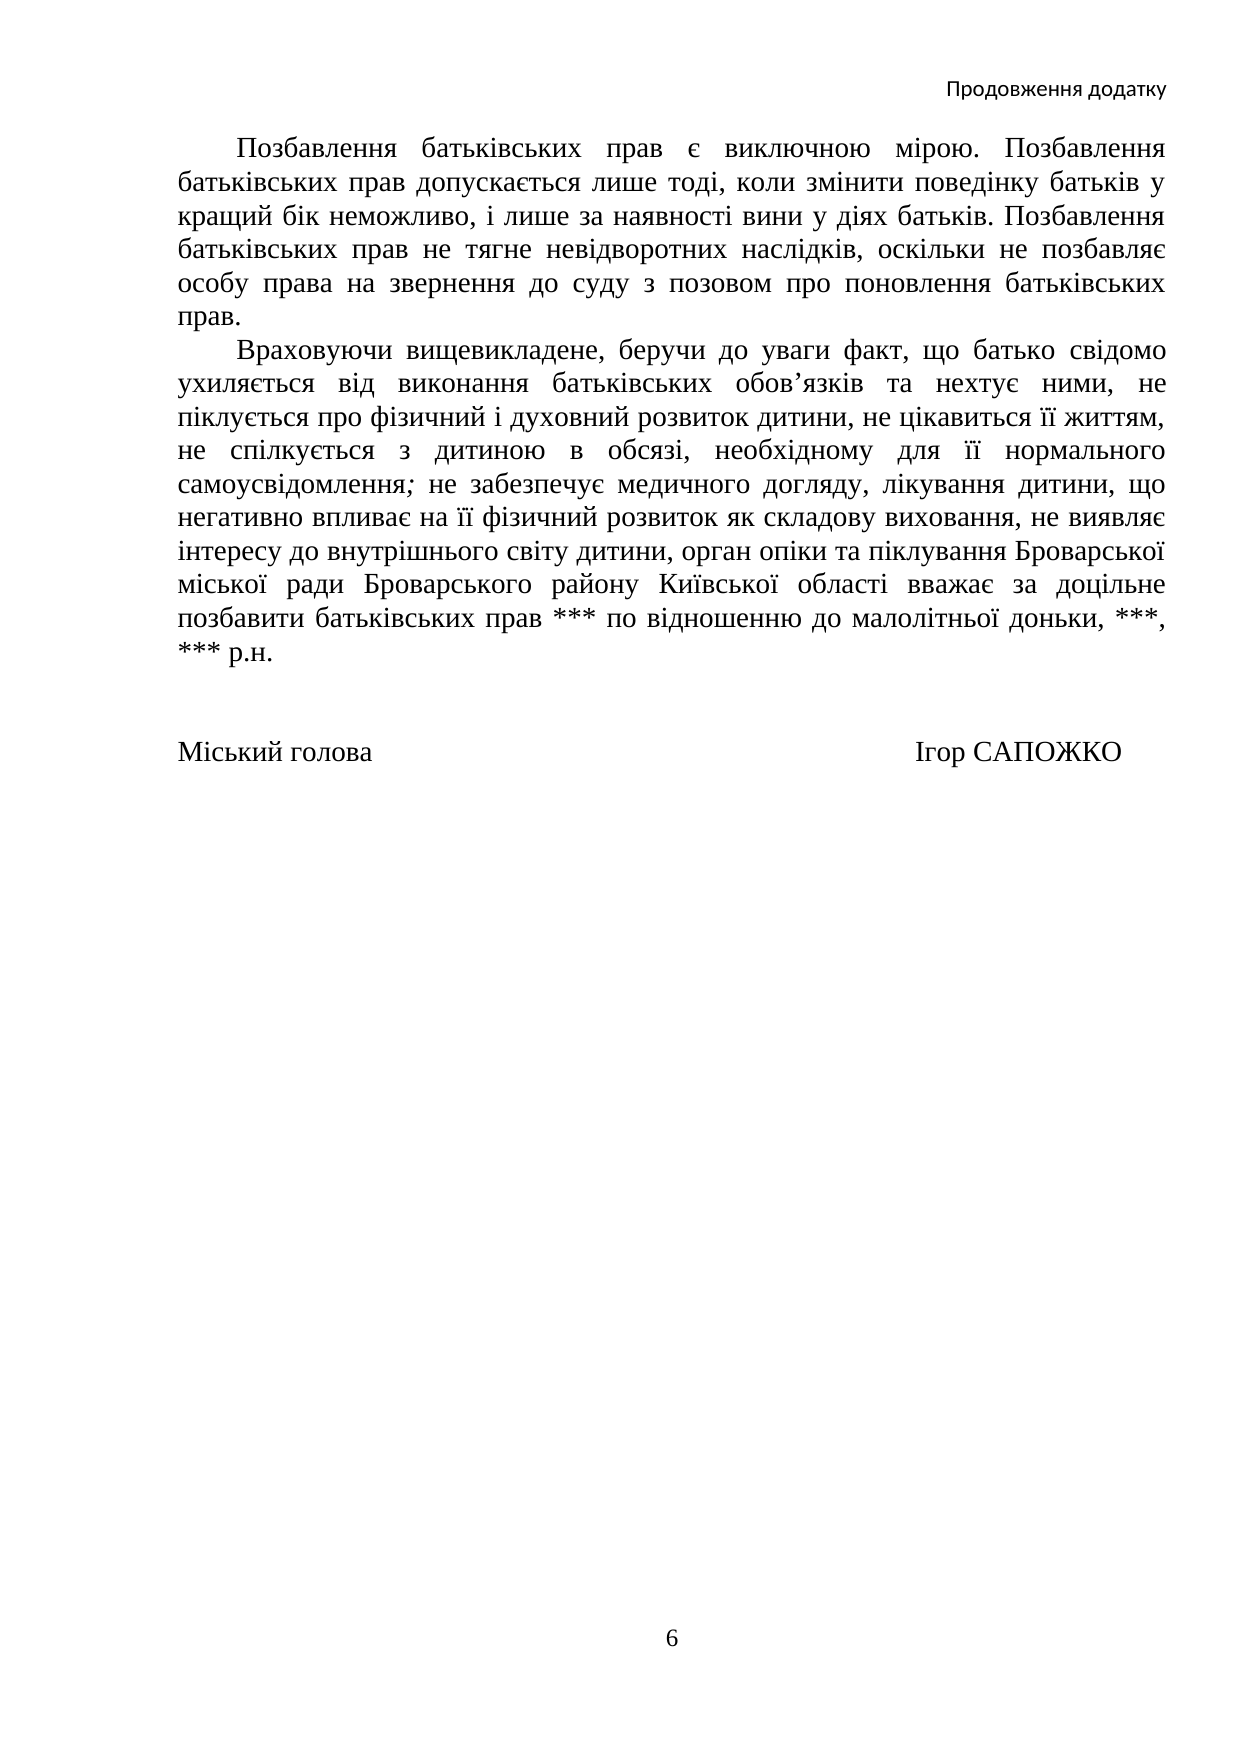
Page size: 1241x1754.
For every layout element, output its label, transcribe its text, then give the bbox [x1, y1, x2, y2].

text Позбавлення батьківських прав є виключною мірою. Позбавлення батьківських прав допускається лише тоді, коли змінити поведінку батьків у кращий бік неможливо, і лише за наявності вини у діях батьків. Позбавлення батьківських прав не тягне невідворотних наслідків, оскільки не позбавляє особу права на звернення до суду з позовом про поновлення батьківських прав. [177, 131, 1167, 332]
text Враховуючи вищевикладене, беручи до уваги факт, що батько свідомо ухиляється від виконання батьківських обов’язків та нехтує ними, не піклується про фізичний і духовний розвиток дитини, не цікавиться її життям, не спілкується з дитиною в обсязі, необхідному для її нормального самоусвідомлення; не забезпечує медичного догляду, лікування дитини, що негативно впливає на її фізичний розвиток як складову виховання, не виявляє інтересу до внутрішнього світу дитини, орган опіки та піклування Броварської міської ради Броварського району Київської області вважає за доцільне позбавити батьківських прав *** по відношенню до малолітньої доньки, ***, *** р.н. [177, 332, 1167, 667]
text Міський голова Ігор САПОЖКО [177, 734, 1167, 768]
